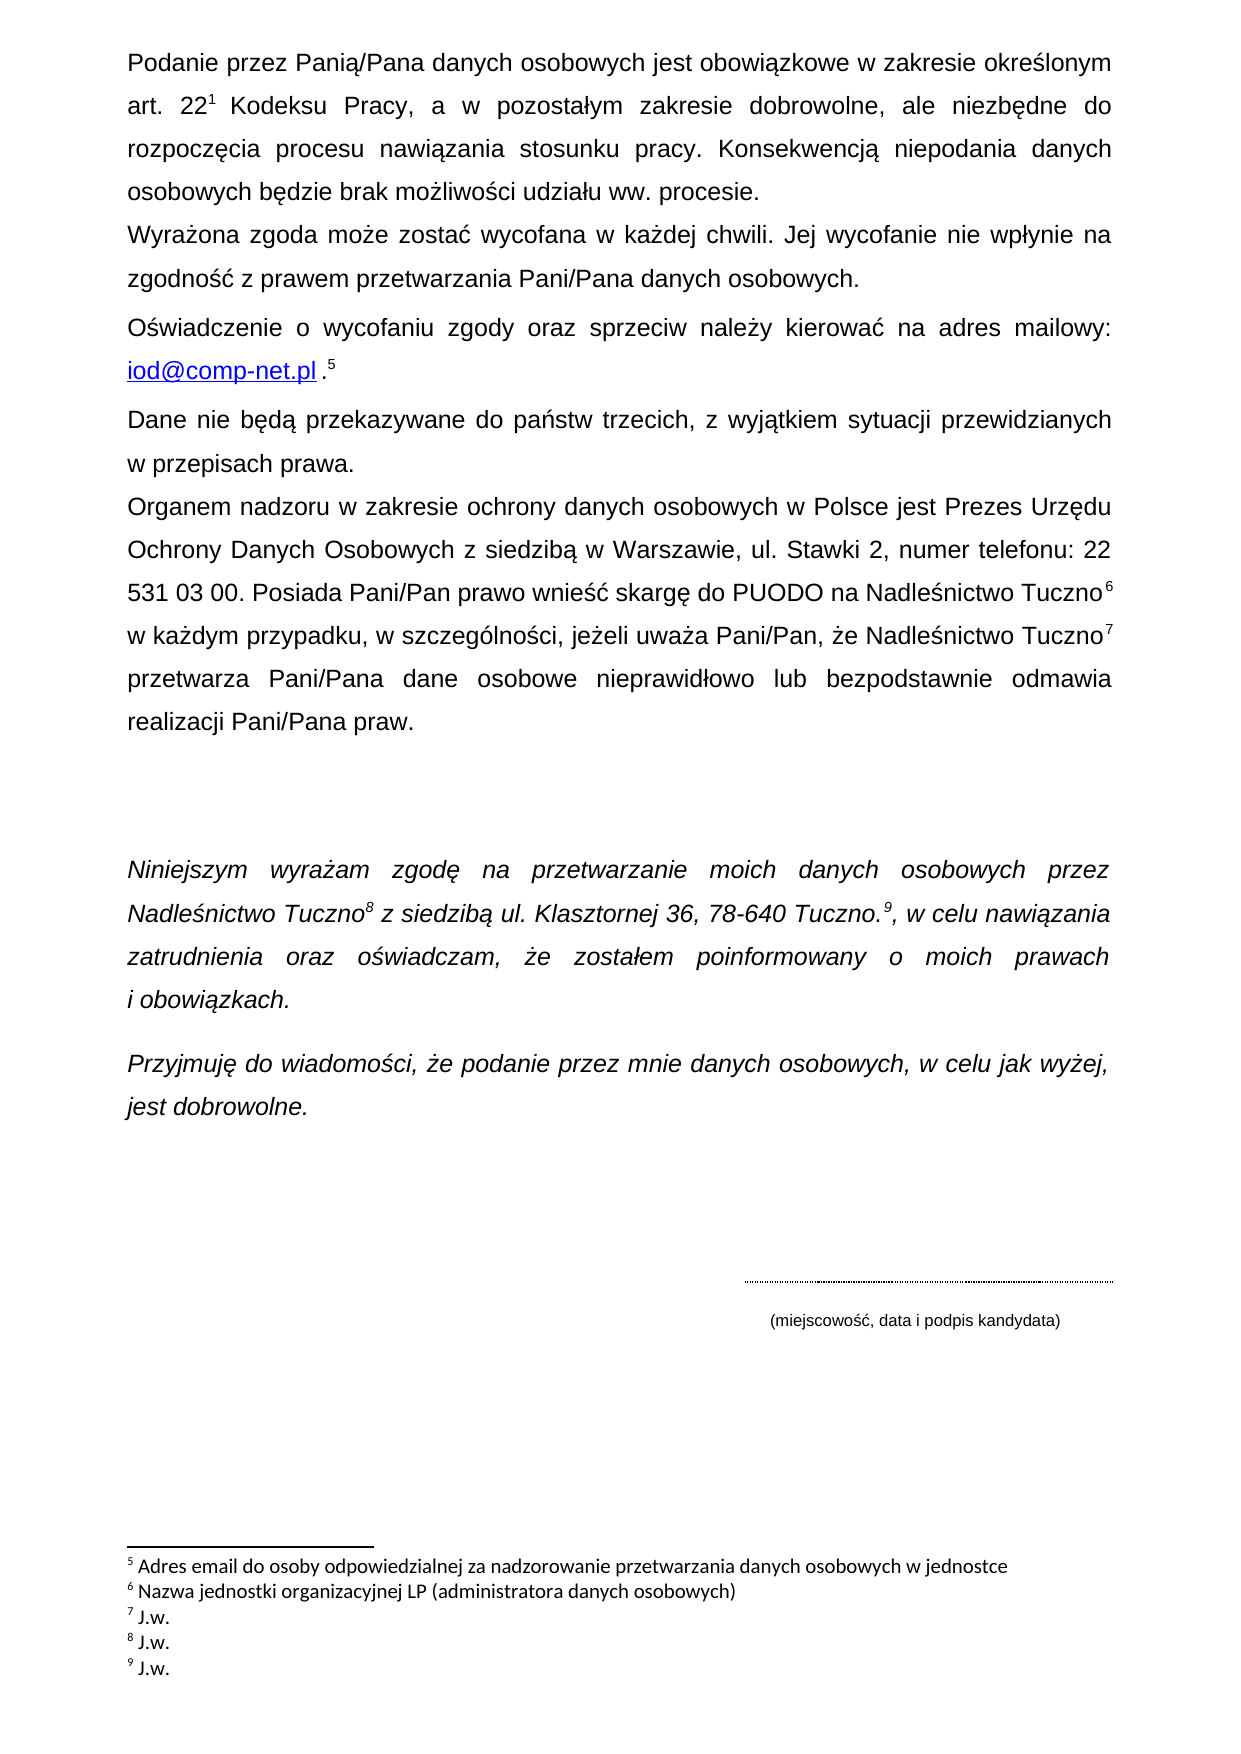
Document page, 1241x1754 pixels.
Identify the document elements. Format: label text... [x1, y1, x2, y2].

text Niniejszym wyrażam zgodę na przetwarzanie moich danych osobowych przez Nadleśnictwo Tuczno z siedzibą ul. Klasztornej 36, 78-640 Tuczno., w celu nawiązania zatrudnienia oraz oświadczam, że zostałem poinformowany o moich prawach i obowiązkach. [127, 855, 1113, 1013]
list Dane nie będą przekazywane do państw trzecich, z wyjątkiem sytuacji przewidzianych w przepisach prawa. [127, 405, 1113, 477]
text (miejscowość, data i podpis kandydata) [127, 1311, 1113, 1330]
text Przyjmuję do wiadomości, że podanie przez mnie danych osobowych, w celu jak wyżej, jest dobrowolne. [127, 1049, 1113, 1121]
text Oświadczenie o wycofaniu zgody oraz sprzeciw należy kierować na adres mailowy: iod@comp-net.pl . [127, 313, 1113, 385]
list Wyrażona zgoda może zostać wycofana w każdej chwili. Jej wycofanie nie wpłynie na zgodność z prawem przetwarzania Pani/Pana danych osobowych. [127, 220, 1113, 292]
list Organem nadzoru w zakresie ochrony danych osobowych w Polsce jest Prezes Urzędu Ochrony Danych Osobowych z siedzibą w Warszawie, ul. Stawki 2, numer telefonu: 22 531 03 00. Posiada Pani/Pan prawo wnieść skargę do PUODO na Nadleśnictwo Tuczno w każdym przypadku, w szczególności, jeżeli uważa Pani/Pan, że Nadleśnictwo Tuczno przetwarza Pani/Pana dane osobowe nieprawidłowo lub bezpodstawnie odmawia realizacji Pani/Pana praw. [127, 492, 1113, 736]
list Podanie przez Panią/Pana danych osobowych jest obowiązkowe w zakresie określonym art. 221 Kodeksu Pracy, a w pozostałym zakresie dobrowolne, ale niezbędne do rozpoczęcia procesu nawiązania stosunku pracy. Konsekwencją niepodania danych osobowych będzie brak możliwości udziału ww. procesie. [127, 48, 1113, 206]
